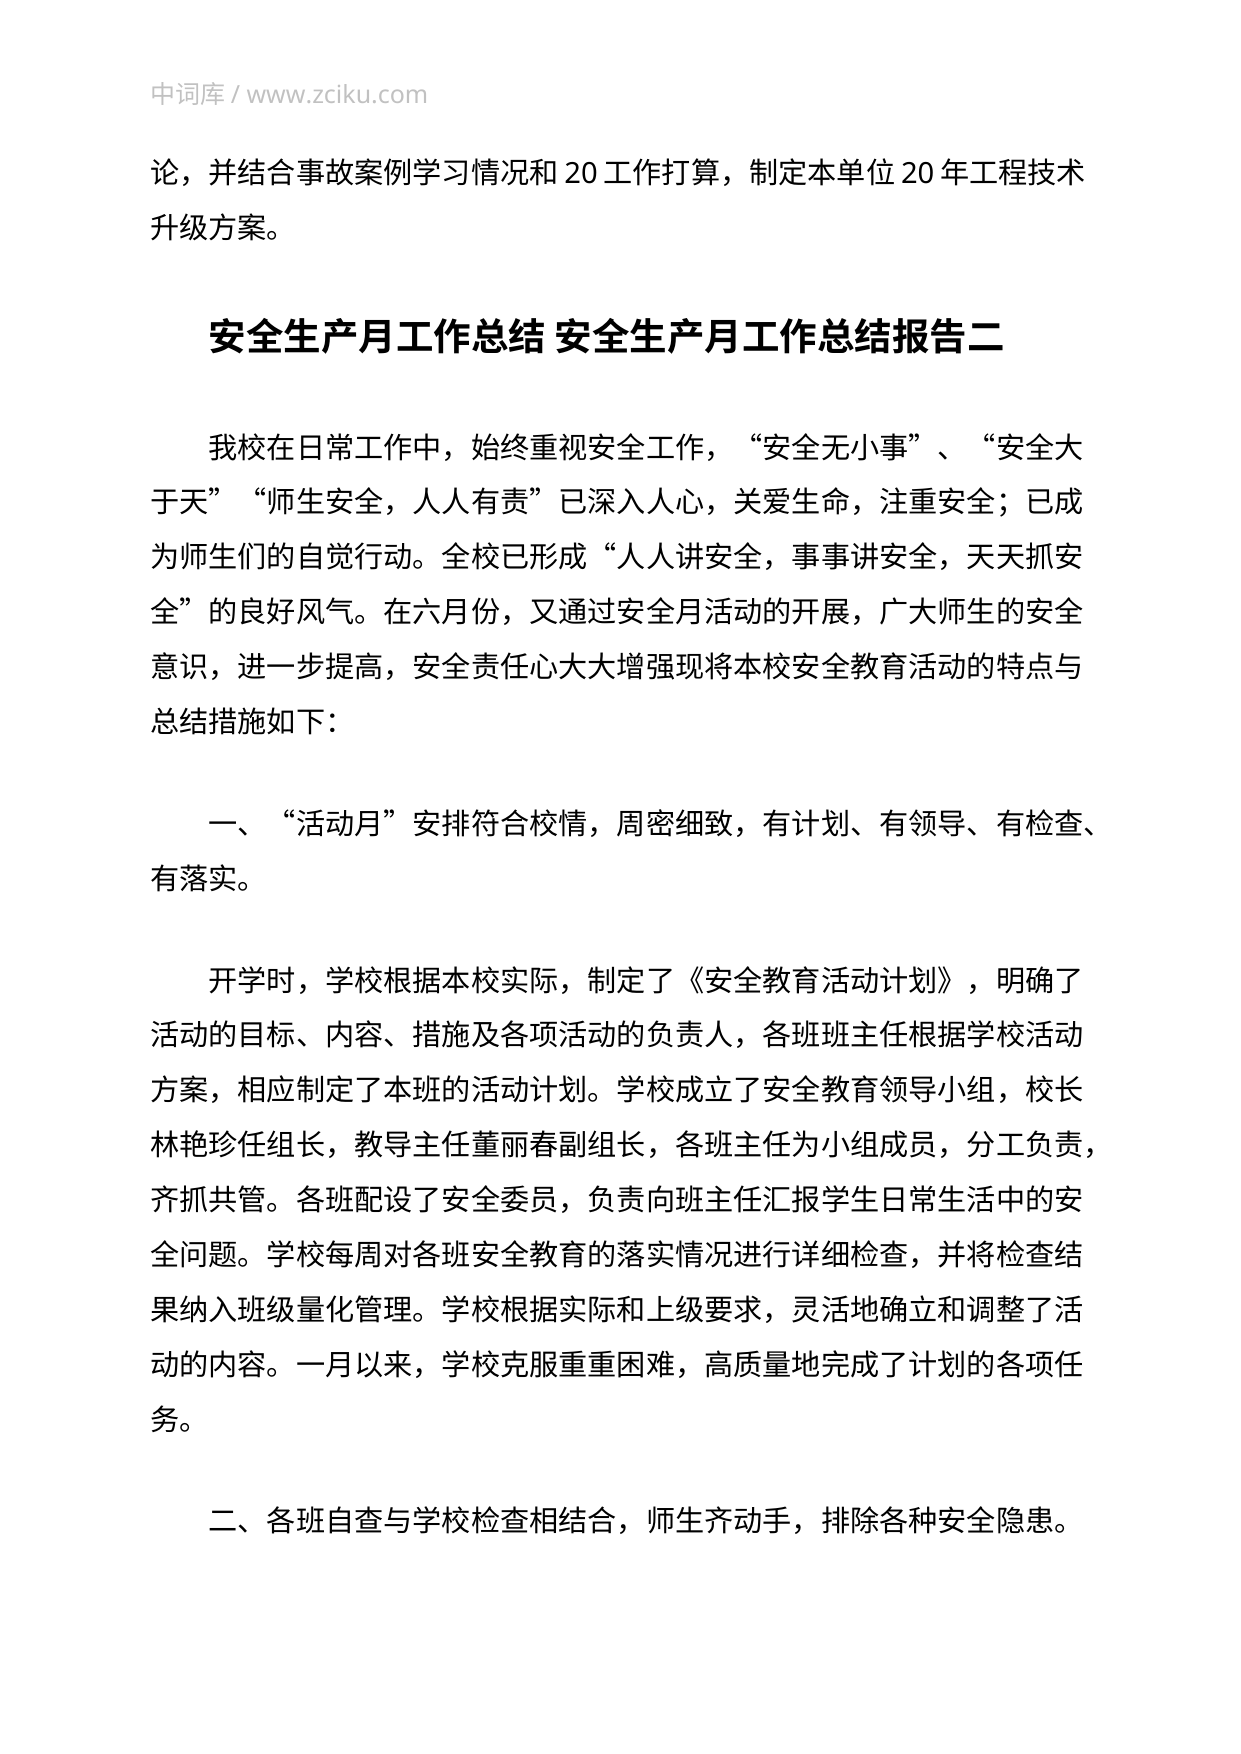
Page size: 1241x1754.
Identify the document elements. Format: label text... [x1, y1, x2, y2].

text 我校在日常工作中，始终重视安全工作，“安全无小事”、“安全大于天”“师生安全，人人有责”已深入人心，关爱生命，注重安全；已成为师生们的自觉行动。全校已形成“人人讲安全，事事讲安全，天天抓安全”的良好风气。在六月份，又通过安全月活动的开展，广大师生的安全意识，进一步提高，安全责任心大大增强现将本校安全教育活动的特点与总结措施如下： [150, 424, 1090, 741]
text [150, 150, 1090, 247]
text 安全生产月工作总结 安全生产月工作总结报告二 [150, 307, 1090, 361]
text 二、各班自查与学校检查相结合，师生齐动手，排除各种安全隐患。 [150, 1498, 1090, 1540]
text 开学时，学校根据本校实际，制定了《安全教育活动计划》，明确了活动的目标、内容、措施及各项活动的负责人，各班班主任根据学校活动方案，相应制定了本班的活动计划。学校成立了安全教育领导小组，校长林艳珍任组长，教导主任董丽春副组长，各班主任为小组成员，分工负责，齐抓共管。各班配设了安全委员，负责向班主任汇报学生日常生活中的安全问题。学校每周对各班安全教育的落实情况进行详细检查，并将检查结果纳入班级量化管理。学校根据实际和上级要求，灵活地确立和调整了活动的内容。一月以来，学校克服重重困难，高质量地完成了计划的各项任务。 [150, 957, 1090, 1438]
text 一、“活动月”安排符合校情，周密细致，有计划、有领导、有检查、有落实。 [150, 800, 1090, 898]
